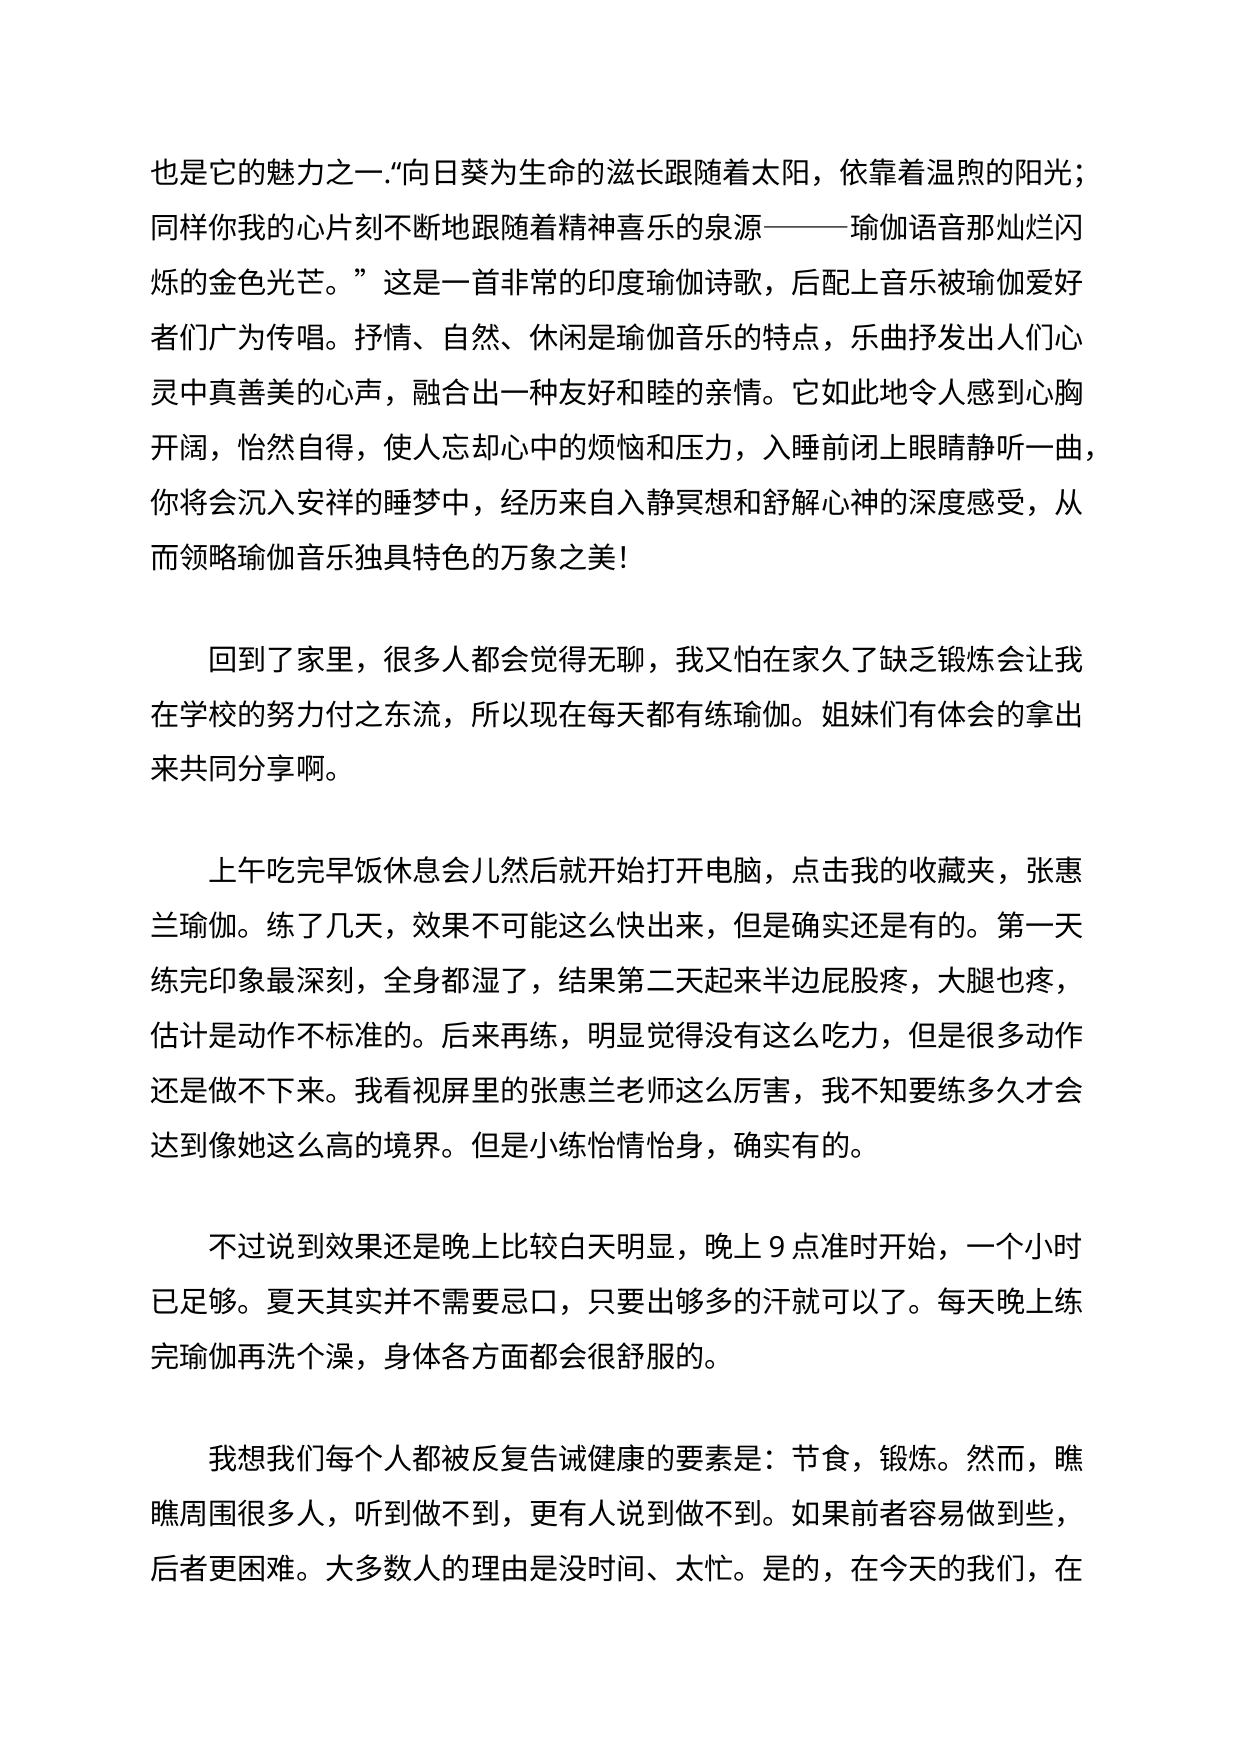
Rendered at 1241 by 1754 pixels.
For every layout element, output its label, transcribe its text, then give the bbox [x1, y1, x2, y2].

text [150, 150, 1090, 577]
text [150, 1436, 1090, 1588]
text 回到了家里，很多人都会觉得无聊，我又怕在家久了缺乏锻炼会让我在学校的努力付之东流，所以现在每天都有练瑜伽。姐妹们有体会的拿出来共同分享啊。 [150, 636, 1090, 788]
text 上午吃完早饭休息会儿然后就开始打开电脑，点击我的收藏夹，张惠兰瑜伽。练了几天，效果不可能这么快出来，但是确实还是有的。第一天练完印象最深刻，全身都湿了，结果第二天起来半边屁股疼，大腿也疼，估计是动作不标准的。后来再练，明显觉得没有这么吃力，但是很多动作还是做不下来。我看视屏里的张惠兰老师这么厉害，我不知要练多久才会达到像她这么高的境界。但是小练怡情怡身，确实有的。 [150, 848, 1090, 1164]
text 不过说到效果还是晚上比较白天明显，晚上9点准时开始，一个小时已足够。夏天其实并不需要忌口，只要出够多的汗就可以了。每天晚上练完瑜伽再洗个澡，身体各方面都会很舒服的。 [150, 1224, 1090, 1376]
